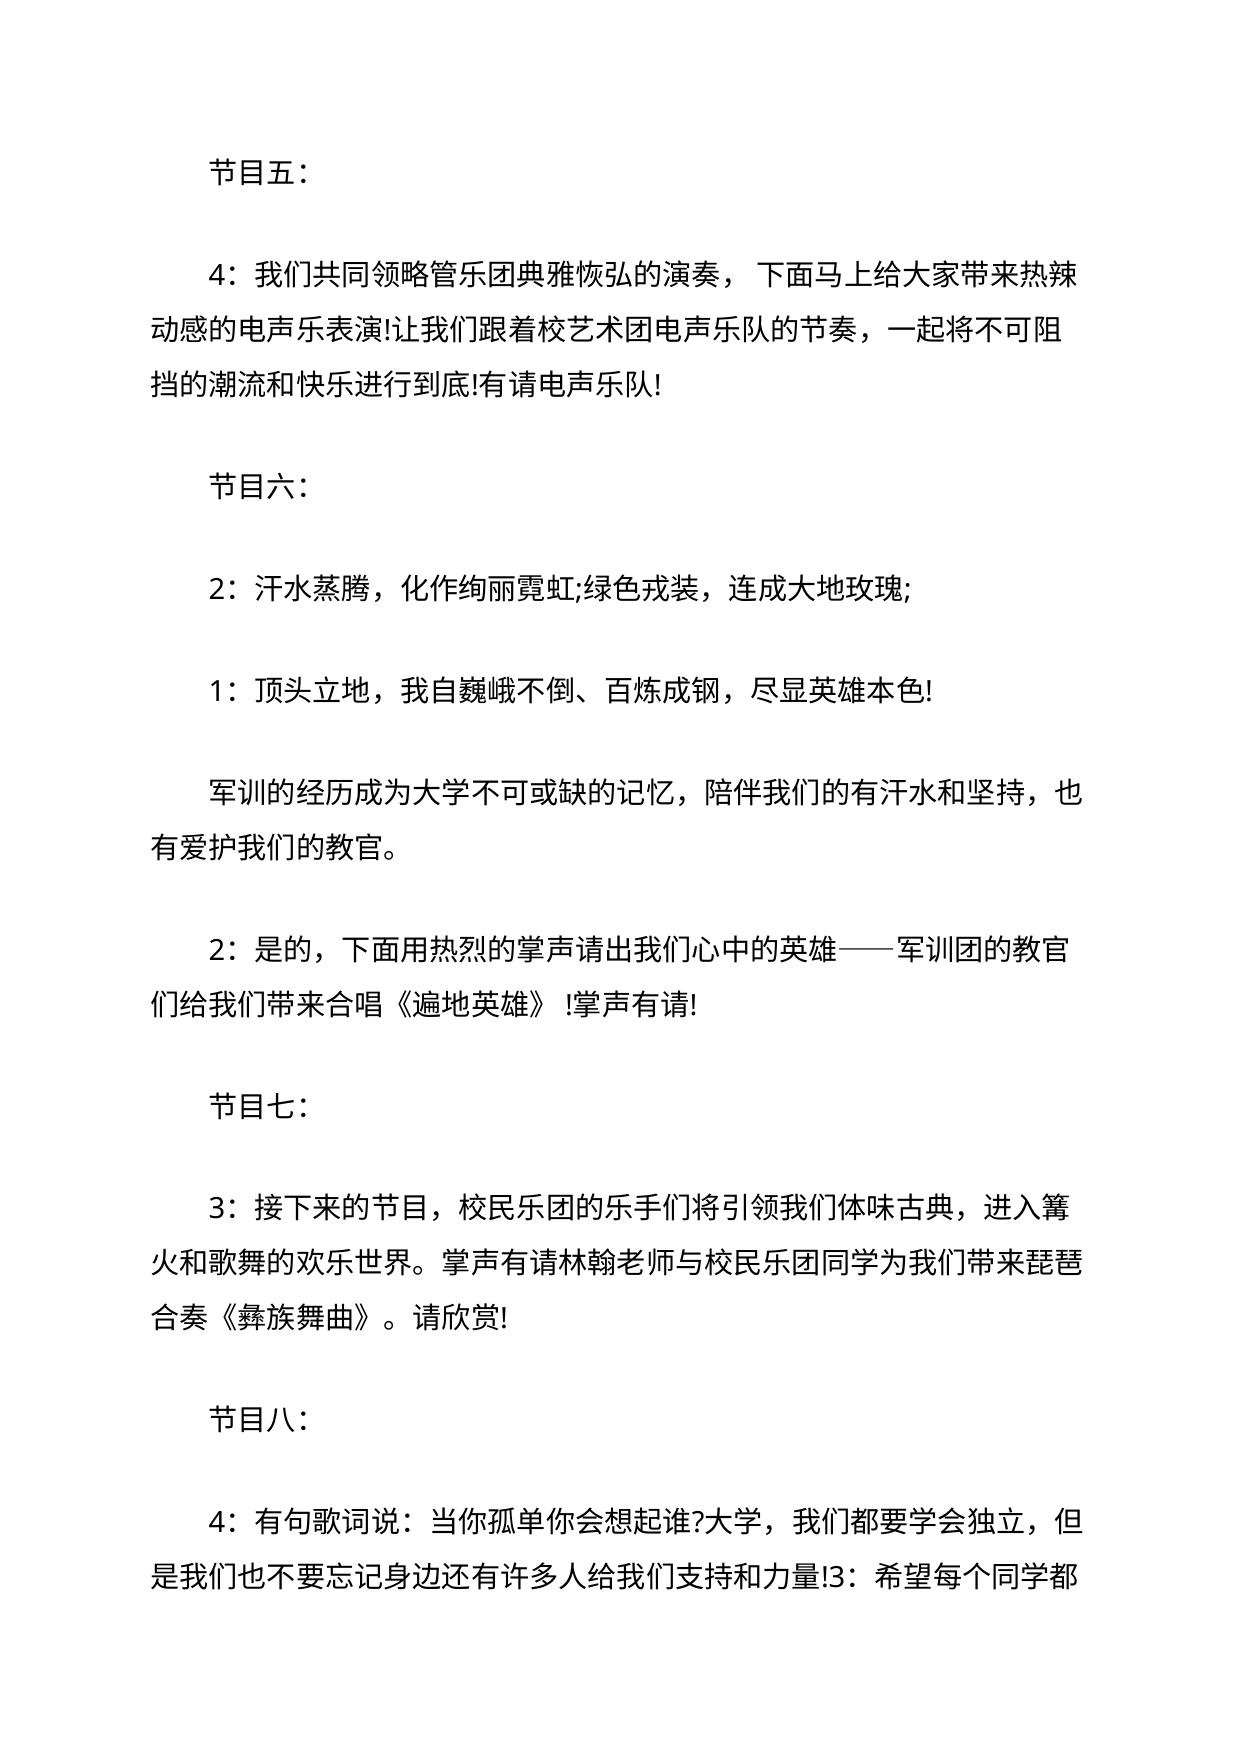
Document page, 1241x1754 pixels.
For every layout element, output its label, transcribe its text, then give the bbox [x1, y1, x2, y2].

text 军训的经历成为大学不可或缺的记忆，陪伴我们的有汗水和坚持，也有爱护我们的教官。 [150, 769, 1090, 867]
text 节目五： [150, 150, 1090, 192]
text 节目八： [150, 1397, 1090, 1439]
text 节目七： [150, 1083, 1090, 1125]
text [150, 1498, 1090, 1596]
text 2：是的，下面用热烈的掌声请出我们心中的英雄——军训团的教官们给我们带来合唱《遍地英雄》 !掌声有请! [150, 926, 1090, 1023]
text 4：我们共同领略管乐团典雅恢弘的演奏， 下面马上给大家带来热辣动感的电声乐表演!让我们跟着校艺术团电声乐队的节奏，一起将不可阻挡的潮流和快乐进行到底!有请电声乐队! [150, 252, 1090, 404]
text 2：汗水蒸腾，化作绚丽霓虹;绿色戎装，连成大地玫瑰; [150, 566, 1090, 608]
text 节目六： [150, 464, 1090, 506]
text 1：顶头立地，我自巍峨不倒、百炼成钢，尽显英雄本色! [150, 667, 1090, 710]
text 3：接下来的节目，校民乐团的乐手们将引领我们体味古典，进入篝火和歌舞的欢乐世界。掌声有请林翰老师与校民乐团同学为我们带来琵琶合奏《彝族舞曲》。请欣赏! [150, 1185, 1090, 1337]
